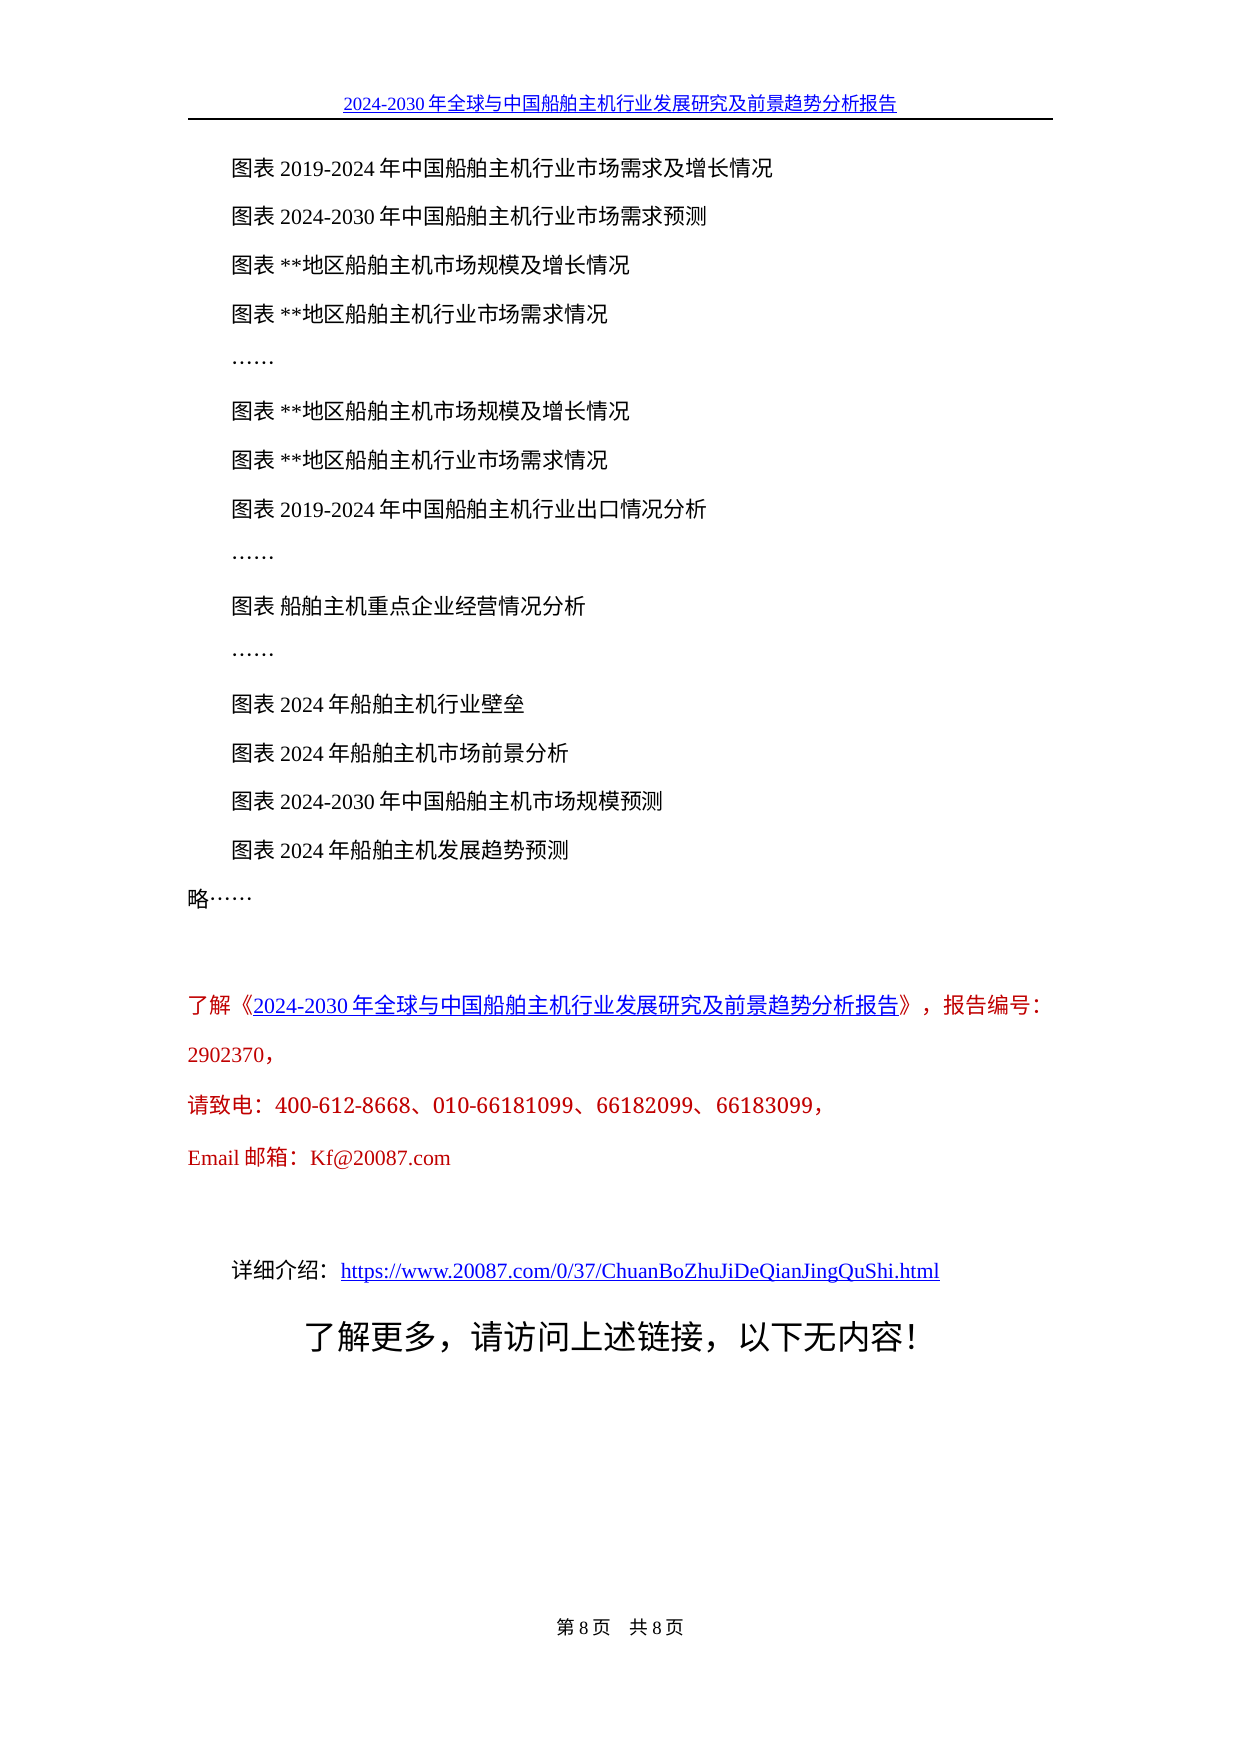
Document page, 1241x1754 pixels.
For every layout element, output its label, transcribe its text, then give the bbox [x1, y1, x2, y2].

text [187, 150, 1053, 914]
text 详细介绍：https://www.20087.com/0/37/ChuanBoZhuJiDeQianJingQuShi.html [187, 1253, 1053, 1285]
text Email邮箱：Kf@20087.com [187, 1140, 1053, 1172]
title 了解更多，请访问上述链接，以下无内容！ [187, 1303, 1053, 1368]
text 了解《2024-2030年全球与中国船舶主机行业发展研究及前景趋势分析报告》，报告编号：2902370， [187, 988, 1053, 1069]
text 请致电：400-612-8668、010-66181099、66182099、66183099， [187, 1088, 1053, 1121]
